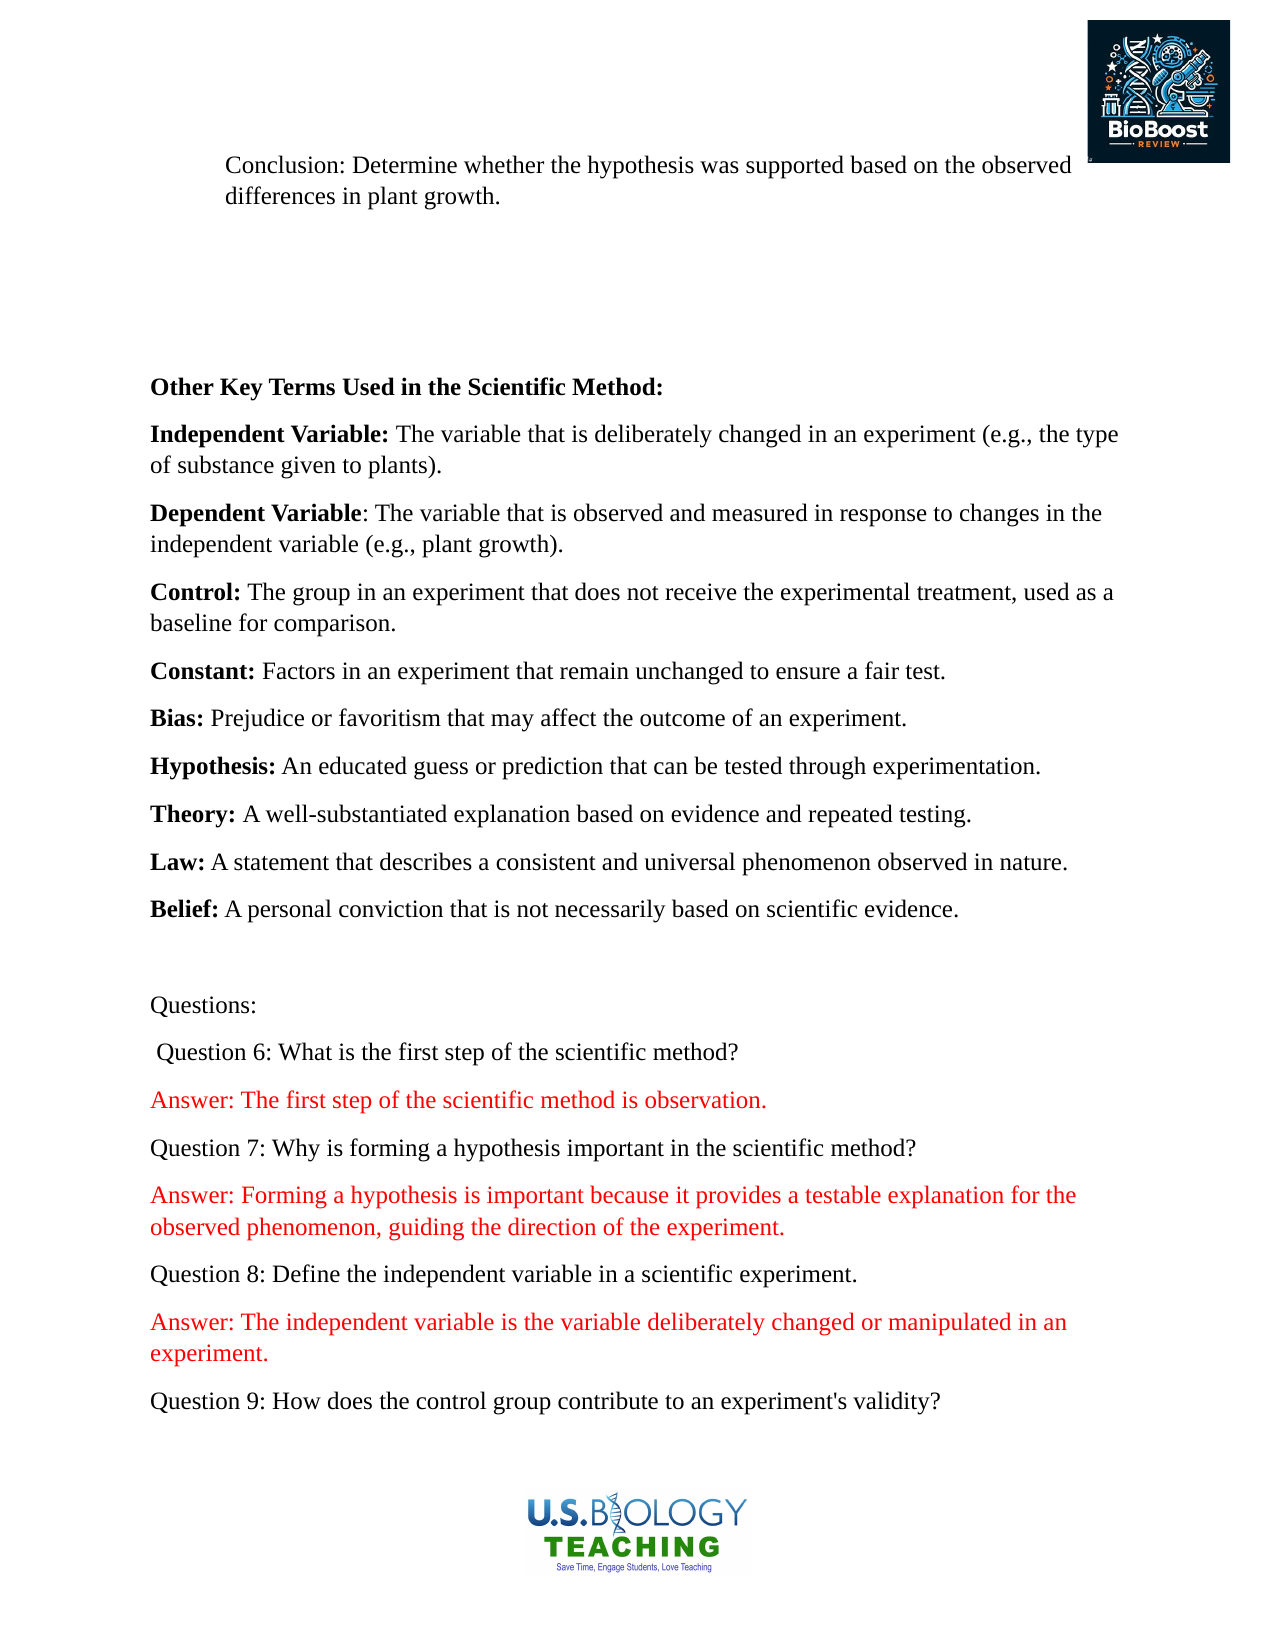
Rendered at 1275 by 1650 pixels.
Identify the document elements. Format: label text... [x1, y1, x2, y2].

text Hypothesis: An educated guess or prediction that can be tested through experimentation. [150, 751, 1125, 780]
text Theory: A well-substantiated explanation based on evidence and repeated testing. [150, 799, 1125, 828]
text Belief: A personal conviction that is not necessarily based on scientific evidence. [150, 894, 1125, 923]
text Law: A statement that describes a consistent and universal phenomenon observed in nature. [150, 847, 1125, 875]
text Other Key Terms Used in the Scientific Method: [150, 372, 1125, 401]
text Question 6: What is the first step of the scientific method? [150, 1037, 1125, 1066]
text Question 7: Why is forming a hypothesis important in the scientific method? [150, 1133, 1125, 1162]
text Question 9: How does the control group contribute to an experiment's validity? [150, 1386, 1125, 1414]
picture [523, 1488, 752, 1575]
text Answer: The independent variable is the variable deliberately changed or manipulated in an experiment. [150, 1307, 1125, 1367]
text Independent Variable: The variable that is deliberately changed in an experiment (e.g., the type of substance given to plants). [150, 419, 1125, 479]
text Question 8: Define the independent variable in a scientific experiment. [150, 1259, 1125, 1288]
text Bias: Prejudice or favoritism that may affect the outcome of an experiment. [150, 703, 1125, 732]
text Questions: [150, 990, 1125, 1018]
text Control: The group in an experiment that does not receive the experimental treatment, used as a baseline for comparison. [150, 577, 1125, 637]
text Constant: Factors in an experiment that remain unchanged to ensure a fair test. [150, 656, 1125, 684]
text Answer: Forming a hypothesis is important because it provides a testable explanation for the observed phenomenon, guiding the direction of the experiment. [150, 1181, 1125, 1240]
text Answer: The first step of the scientific method is observation. [150, 1085, 1125, 1114]
text Dependent Variable: The variable that is observed and measured in response to changes in the independent variable (e.g., plant growth). [150, 498, 1125, 558]
text Conclusion: Determine whether the hypothesis was supported based on the observed differences in plant growth. [225, 150, 1125, 210]
picture [1087, 20, 1230, 163]
